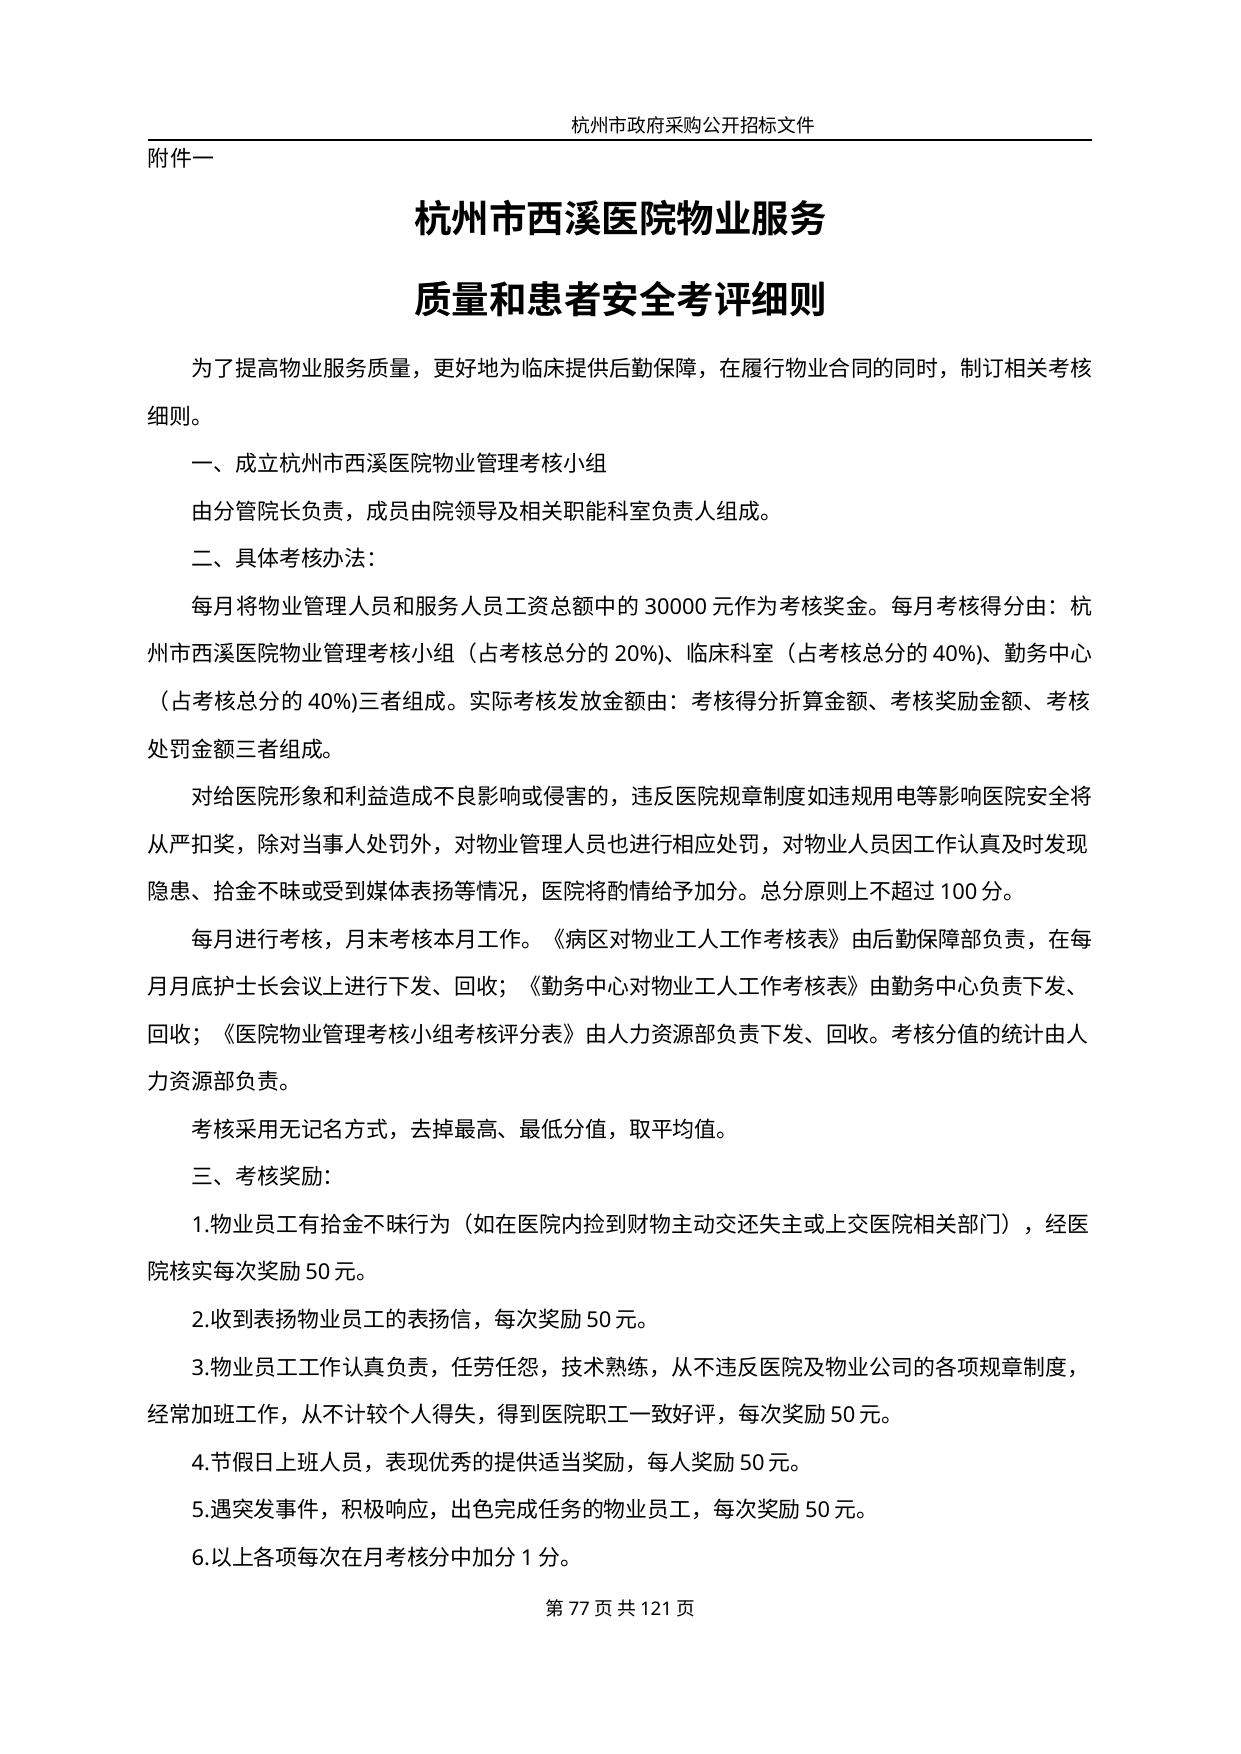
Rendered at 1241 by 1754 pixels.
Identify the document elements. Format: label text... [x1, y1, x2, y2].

text 杭州市西溪医院物业服务 [148, 188, 1092, 243]
text 附件一 [148, 141, 1092, 173]
text 每月进行考核，月末考核本月工作。《病区对物业工人工作考核表》由后勤保障部负责，在每月月底护士长会议上进行下发、回收；《勤务中心对物业工人工作考核表》由勤务中心负责下发、回收；《医院物业管理考核小组考核评分表》由人力资源部负责下发、回收。考核分值的统计由人力资源部负责。 [148, 922, 1092, 1096]
text 5.遇突发事件，积极响应，出色完成任务的物业员工，每次奖励50元。 [148, 1492, 1092, 1524]
text 6.以上各项每次在月考核分中加分1 分。 [148, 1540, 1092, 1572]
text 每月将物业管理人员和服务人员工资总额中的30000元作为考核奖金。每月考核得分由：杭州市西溪医院物业管理考核小组（占考核总分的20%)、临床科室（占考核总分的40%)、勤务中心（占考核总分的40%)三者组成。实际考核发放金额由：考核得分折算金额、考核奖励金额、考核处罚金额三者组成。 [148, 589, 1092, 763]
text 4.节假日上班人员，表现优秀的提供适当奖励，每人奖励50元。 [148, 1445, 1092, 1476]
text 一、成立杭州市西溪医院物业管理考核小组 [148, 446, 1092, 478]
text 1.物业员工有拾金不昧行为（如在医院内捡到财物主动交还失主或上交医院相关部门），经医院核实每次奖励50元。 [148, 1207, 1092, 1286]
text 为了提高物业服务质量，更好地为临床提供后勤保障，在履行物业合同的同时，制订相关考核细则。 [148, 351, 1092, 430]
text 二、具体考核办法： [148, 541, 1092, 573]
text 对给医院形象和利益造成不良影响或侵害的，违反医院规章制度如违规用电等影响医院安全将从严扣奖，除对当事人处罚外，对物业管理人员也进行相应处罚，对物业人员因工作认真及时发现隐患、拾金不昧或受到媒体表扬等情况，医院将酌情给予加分。总分原则上不超过100分。 [148, 779, 1092, 906]
text 三、考核奖励： [148, 1159, 1092, 1191]
text 3.物业员工工作认真负责，任劳任怨，技术熟练，从不违反医院及物业公司的各项规章制度，经常加班工作，从不计较个人得失，得到医院职工一致好评，每次奖励50元。 [148, 1349, 1092, 1429]
text 2.收到表扬物业员工的表扬信，每次奖励50元。 [148, 1302, 1092, 1334]
text 质量和患者安全考评细则 [148, 270, 1092, 324]
text 由分管院长负责，成员由院领导及相关职能科室负责人组成。 [148, 494, 1092, 525]
text 考核采用无记名方式，去掉最高、最低分值，取平均值。 [148, 1112, 1092, 1143]
